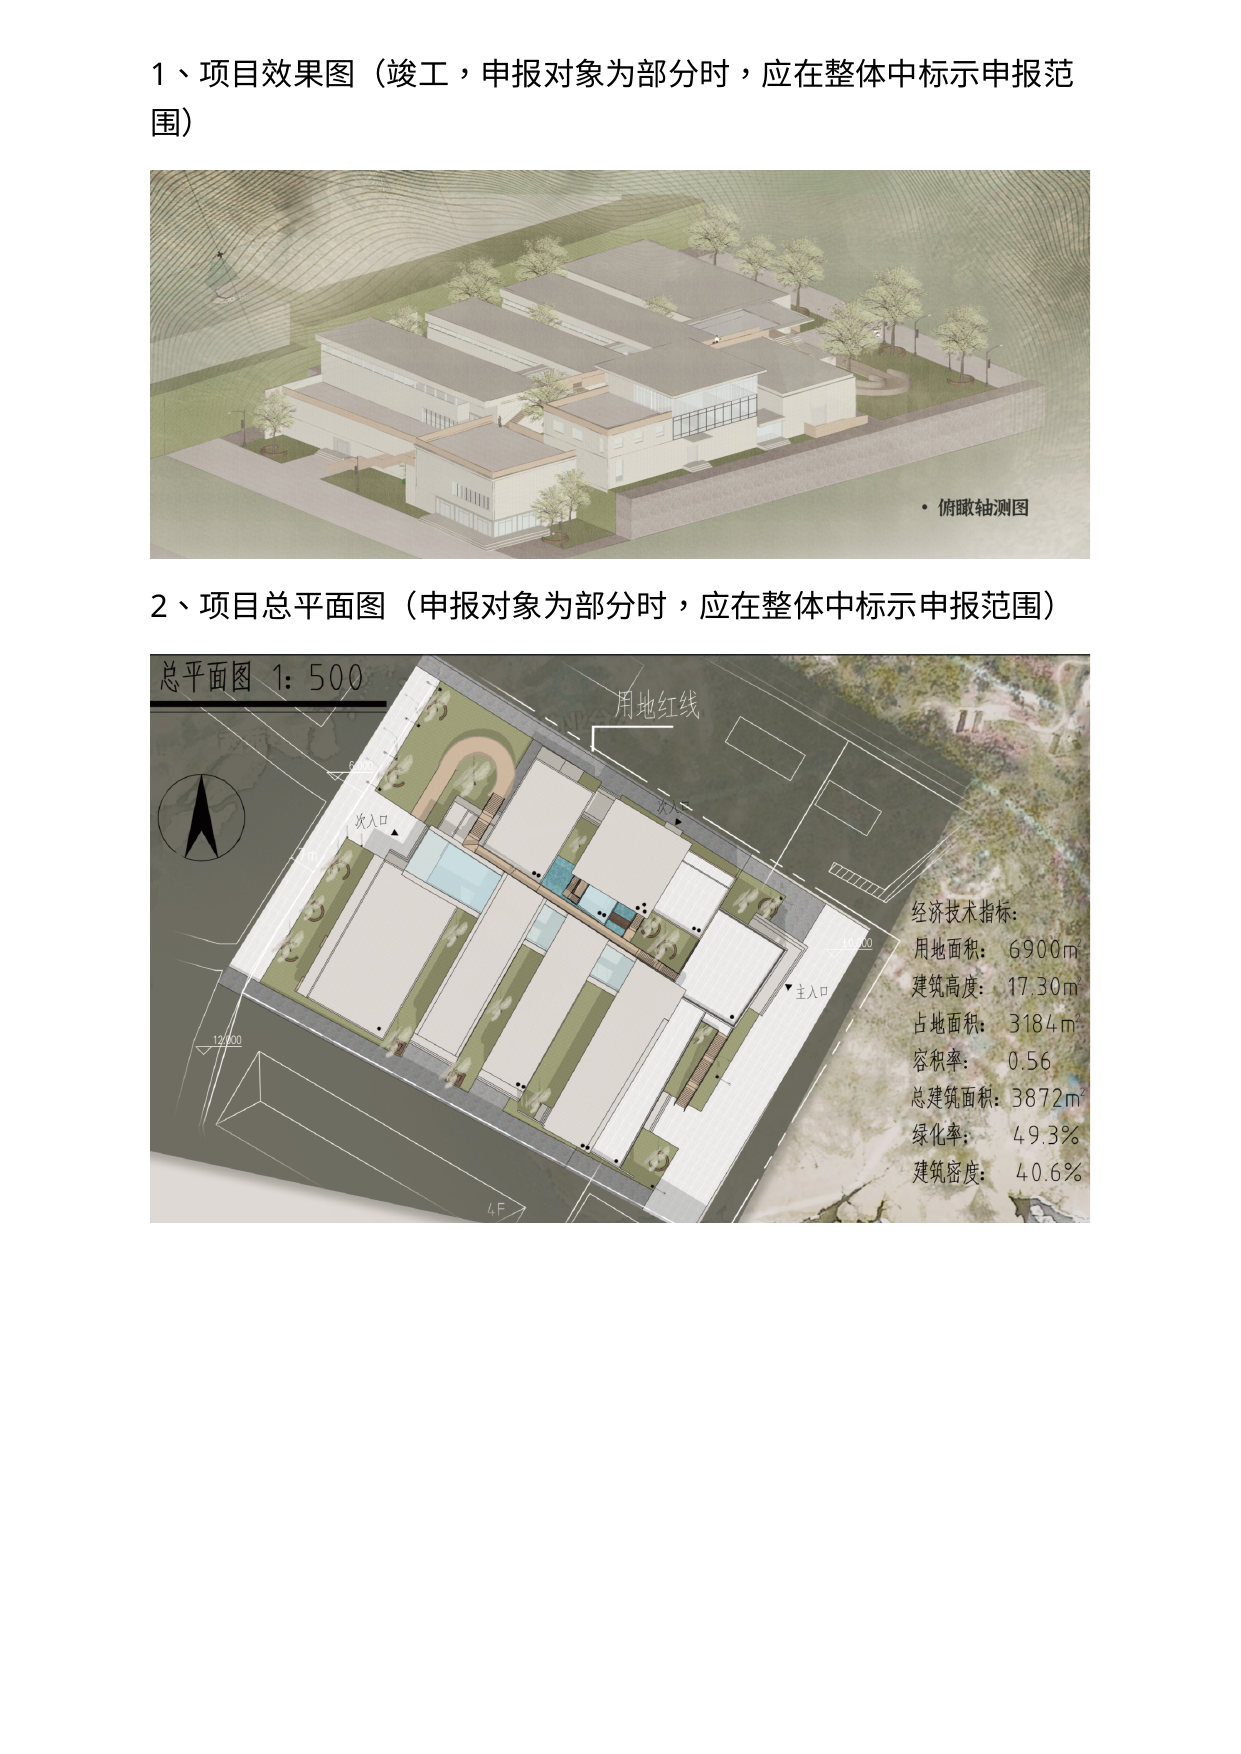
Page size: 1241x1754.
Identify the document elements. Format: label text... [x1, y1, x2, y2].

picture [150, 170, 1091, 559]
picture [150, 654, 1091, 1223]
text 1、项目效果图（竣工，申报对象为部分时，应在整体中标示申报范围） [150, 52, 1090, 144]
text 2、项目总平面图（申报对象为部分时，应在整体中标示申报范围） [150, 584, 1090, 627]
